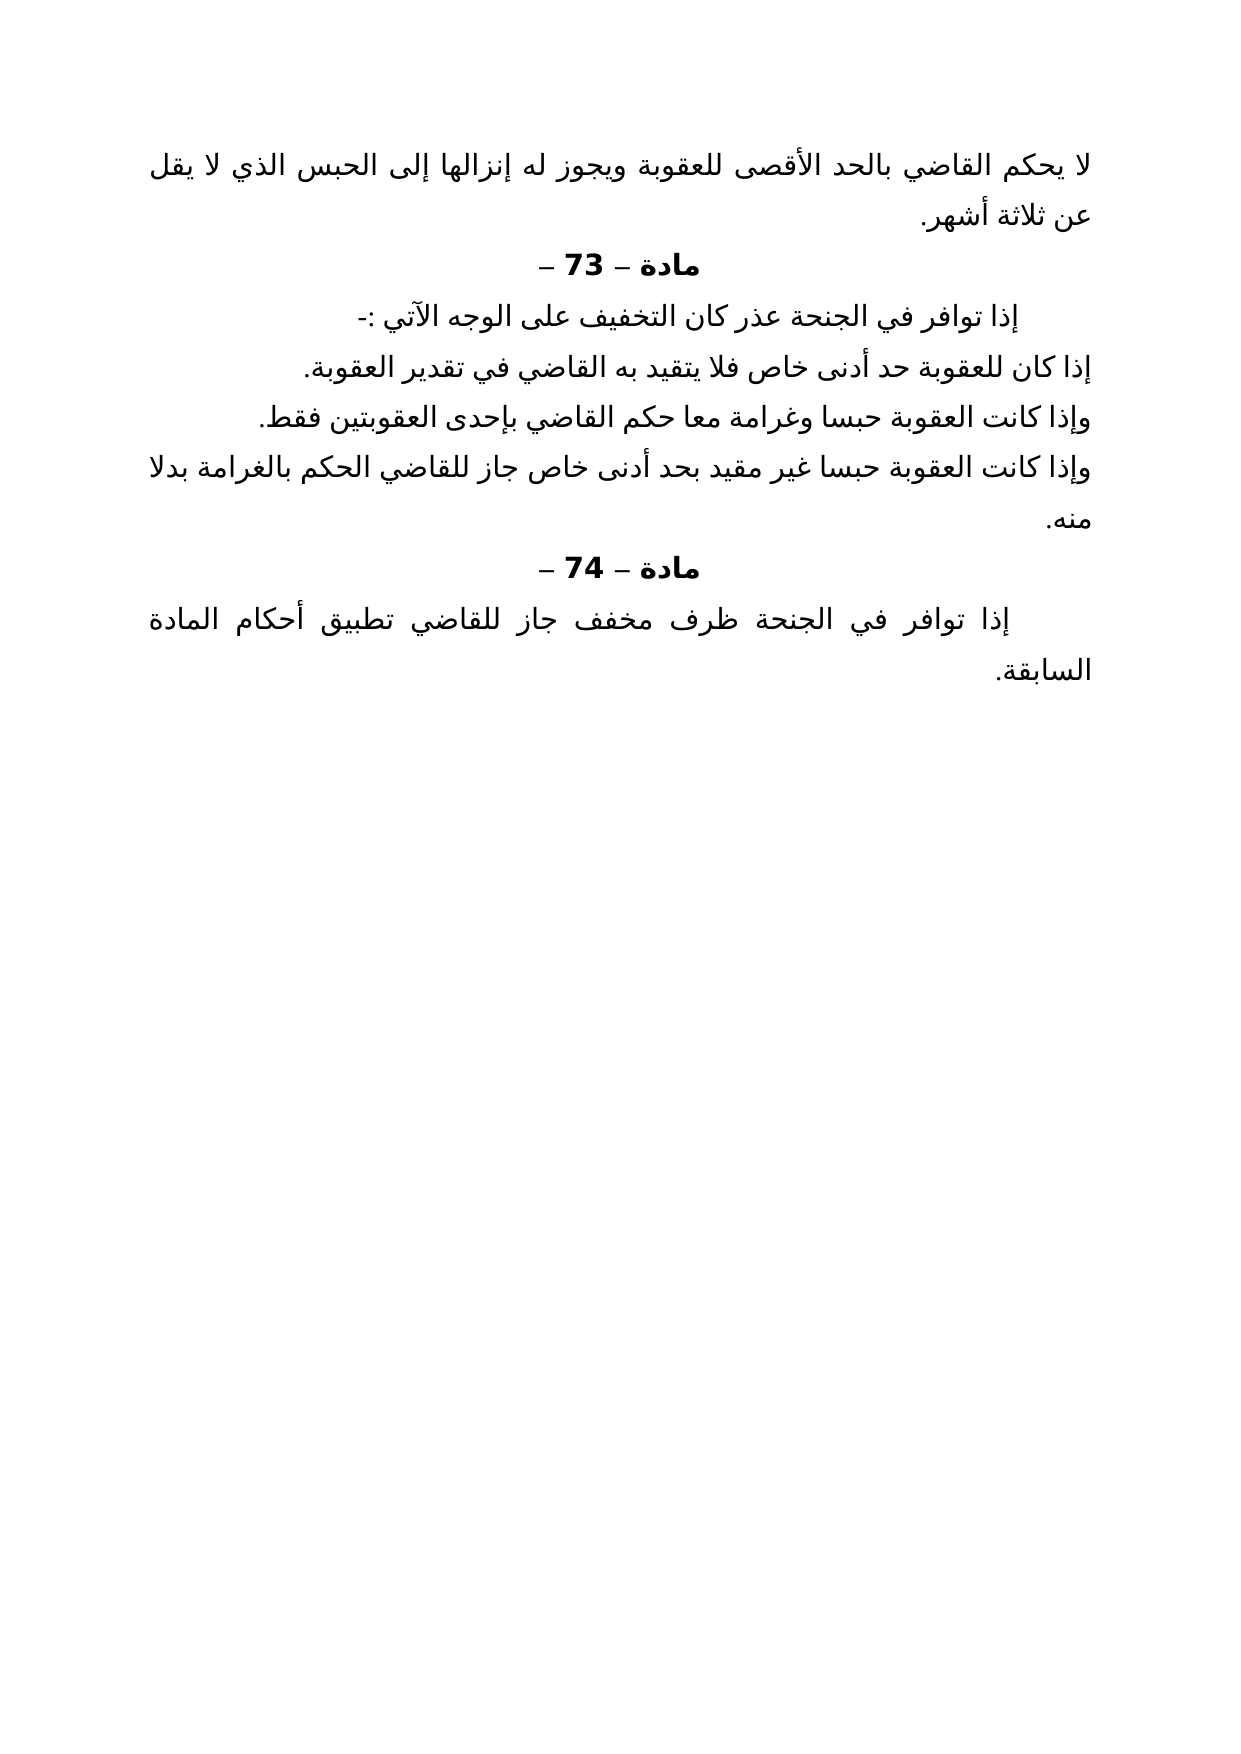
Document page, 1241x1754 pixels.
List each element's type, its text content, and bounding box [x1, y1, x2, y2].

text إذا كان للعقوبة حد أدنى خاص فلا يتقيد به القاضي في تقدير العقوبة. [148, 350, 1092, 383]
text مادة – 74 – [148, 551, 1092, 585]
text مادة – 73 – [148, 248, 1092, 282]
text إذا توافر في الجنحة ظرف مخفف جاز للقاضي تطبيق أحكام المادة السابقة. [148, 602, 1092, 686]
text وإذا كانت العقوبة حبسا غير مقيد بحد أدنى خاص جاز للقاضي الحكم بالغرامة بدلا منه. [148, 451, 1092, 534]
text إذا توافر في الجنحة عذر كان التخفيف على الوجه الآتي :- [148, 299, 1092, 333]
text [148, 148, 1092, 232]
text وإذا كانت العقوبة حبسا وغرامة معا حكم القاضي بإحدى العقوبتين فقط. [148, 400, 1092, 434]
